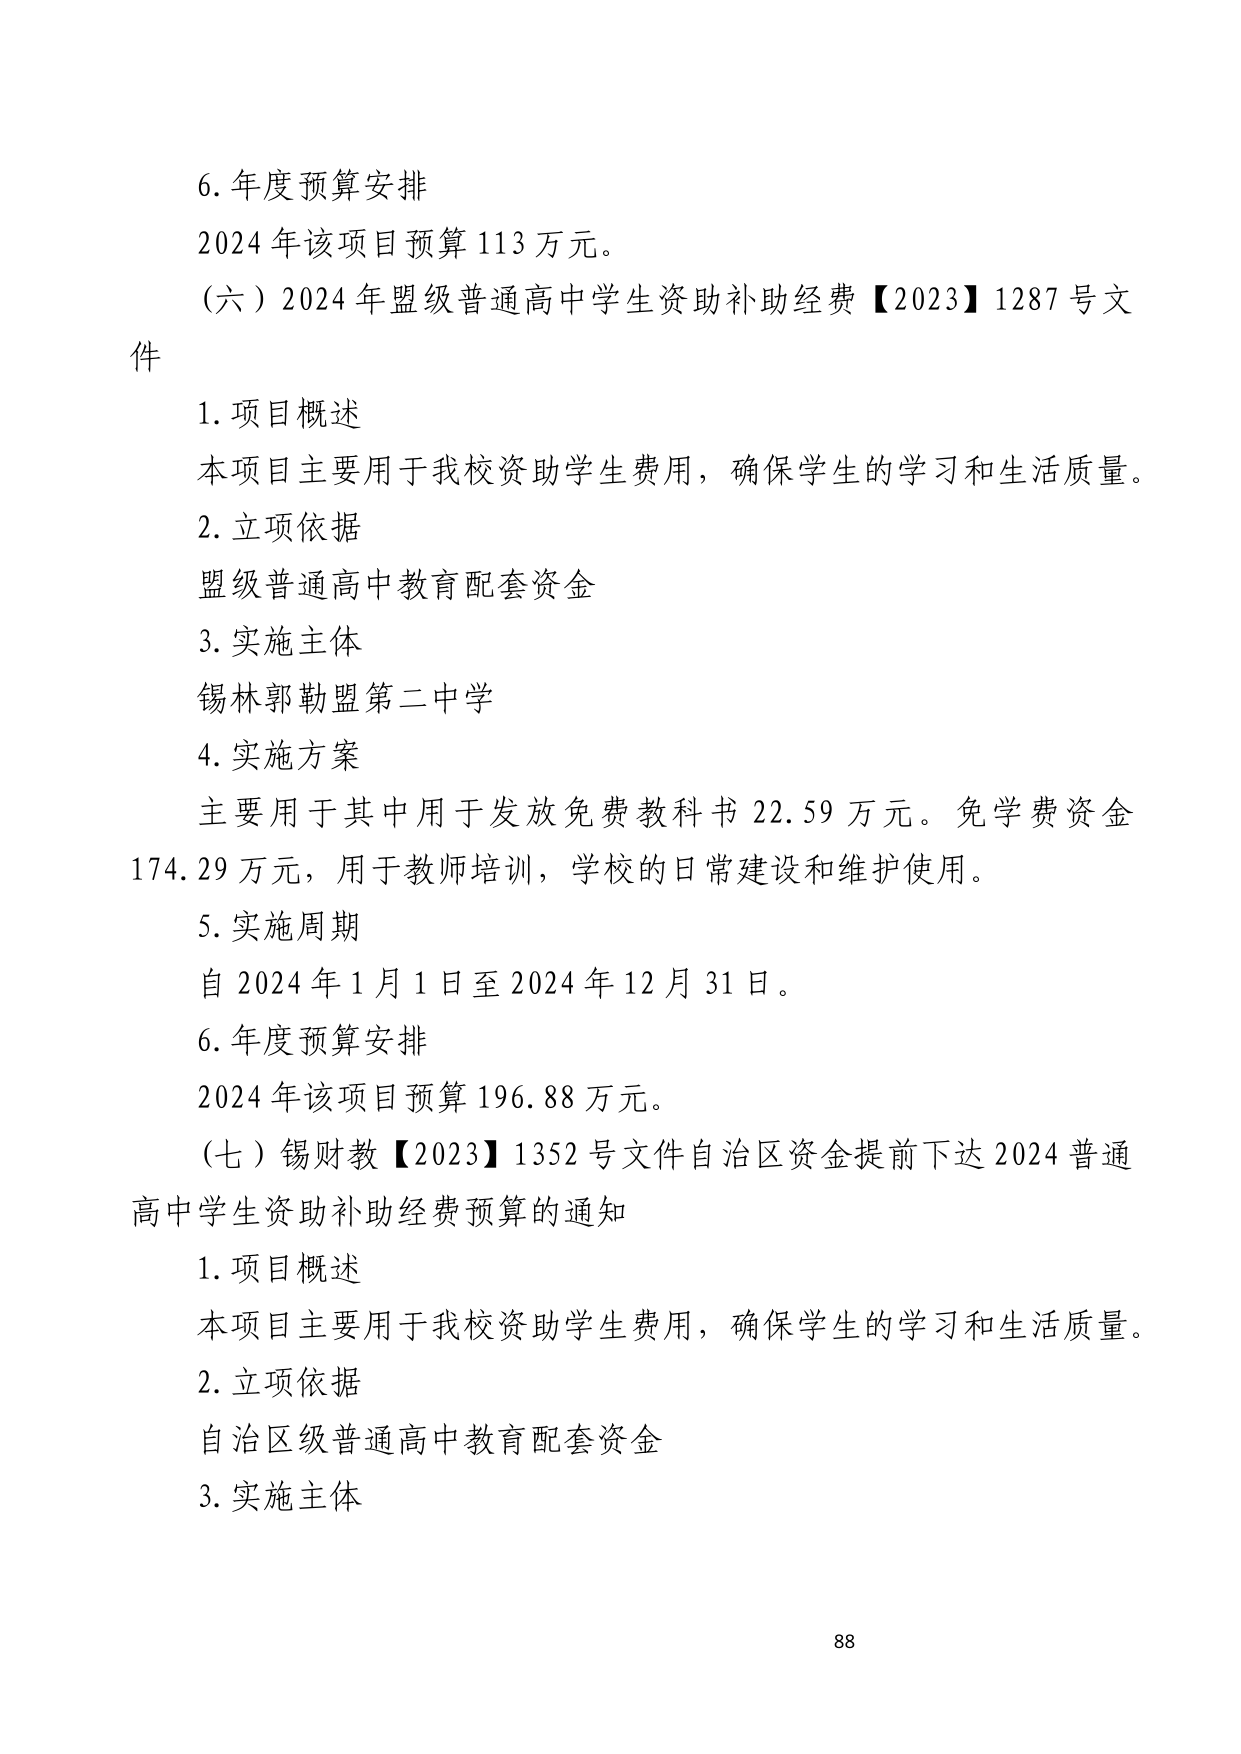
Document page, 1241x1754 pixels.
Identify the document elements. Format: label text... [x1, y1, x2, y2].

text 2.立项依据 [129, 1361, 1134, 1399]
text 主要用于其中用于发放免费教科书22.59万元。免学费资金174.29万元，用于教师培训，学校的日常建设和维护使用。 [129, 791, 1134, 886]
text (七）锡财教【2023】1352号文件自治区资金提前下达2024普通高中学生资助补助经费预算的通知 [129, 1133, 1134, 1228]
text 锡林郭勒盟第二中学 [129, 677, 1134, 715]
text 1.项目概述 [129, 1247, 1134, 1285]
text 2024年该项目预算196.88万元。 [129, 1076, 1134, 1114]
text 3.实施主体 [129, 1475, 1134, 1576]
text 自治区级普通高中教育配套资金 [129, 1418, 1134, 1456]
text 自2024年1月1日至2024年12月31日。 [129, 962, 1134, 1000]
text 2.立项依据 [129, 506, 1134, 544]
text (六）2024年盟级普通高中学生资助补助经费【2023】1287号文件 [129, 278, 1134, 373]
text 1.项目概述 [129, 392, 1134, 431]
text 6.年度预算安排 [129, 164, 1134, 203]
text 盟级普通高中教育配套资金 [129, 563, 1134, 601]
text 本项目主要用于我校资助学生费用，确保学生的学习和生活质量。 [129, 1304, 1134, 1342]
text 本项目主要用于我校资助学生费用，确保学生的学习和生活质量。 [129, 449, 1134, 487]
text 2024年该项目预算113万元。 [129, 222, 1134, 259]
text 3.实施主体 [129, 620, 1134, 658]
text 6.年度预算安排 [129, 1019, 1134, 1057]
text 5.实施周期 [129, 905, 1134, 943]
text 4.实施方案 [129, 734, 1134, 772]
